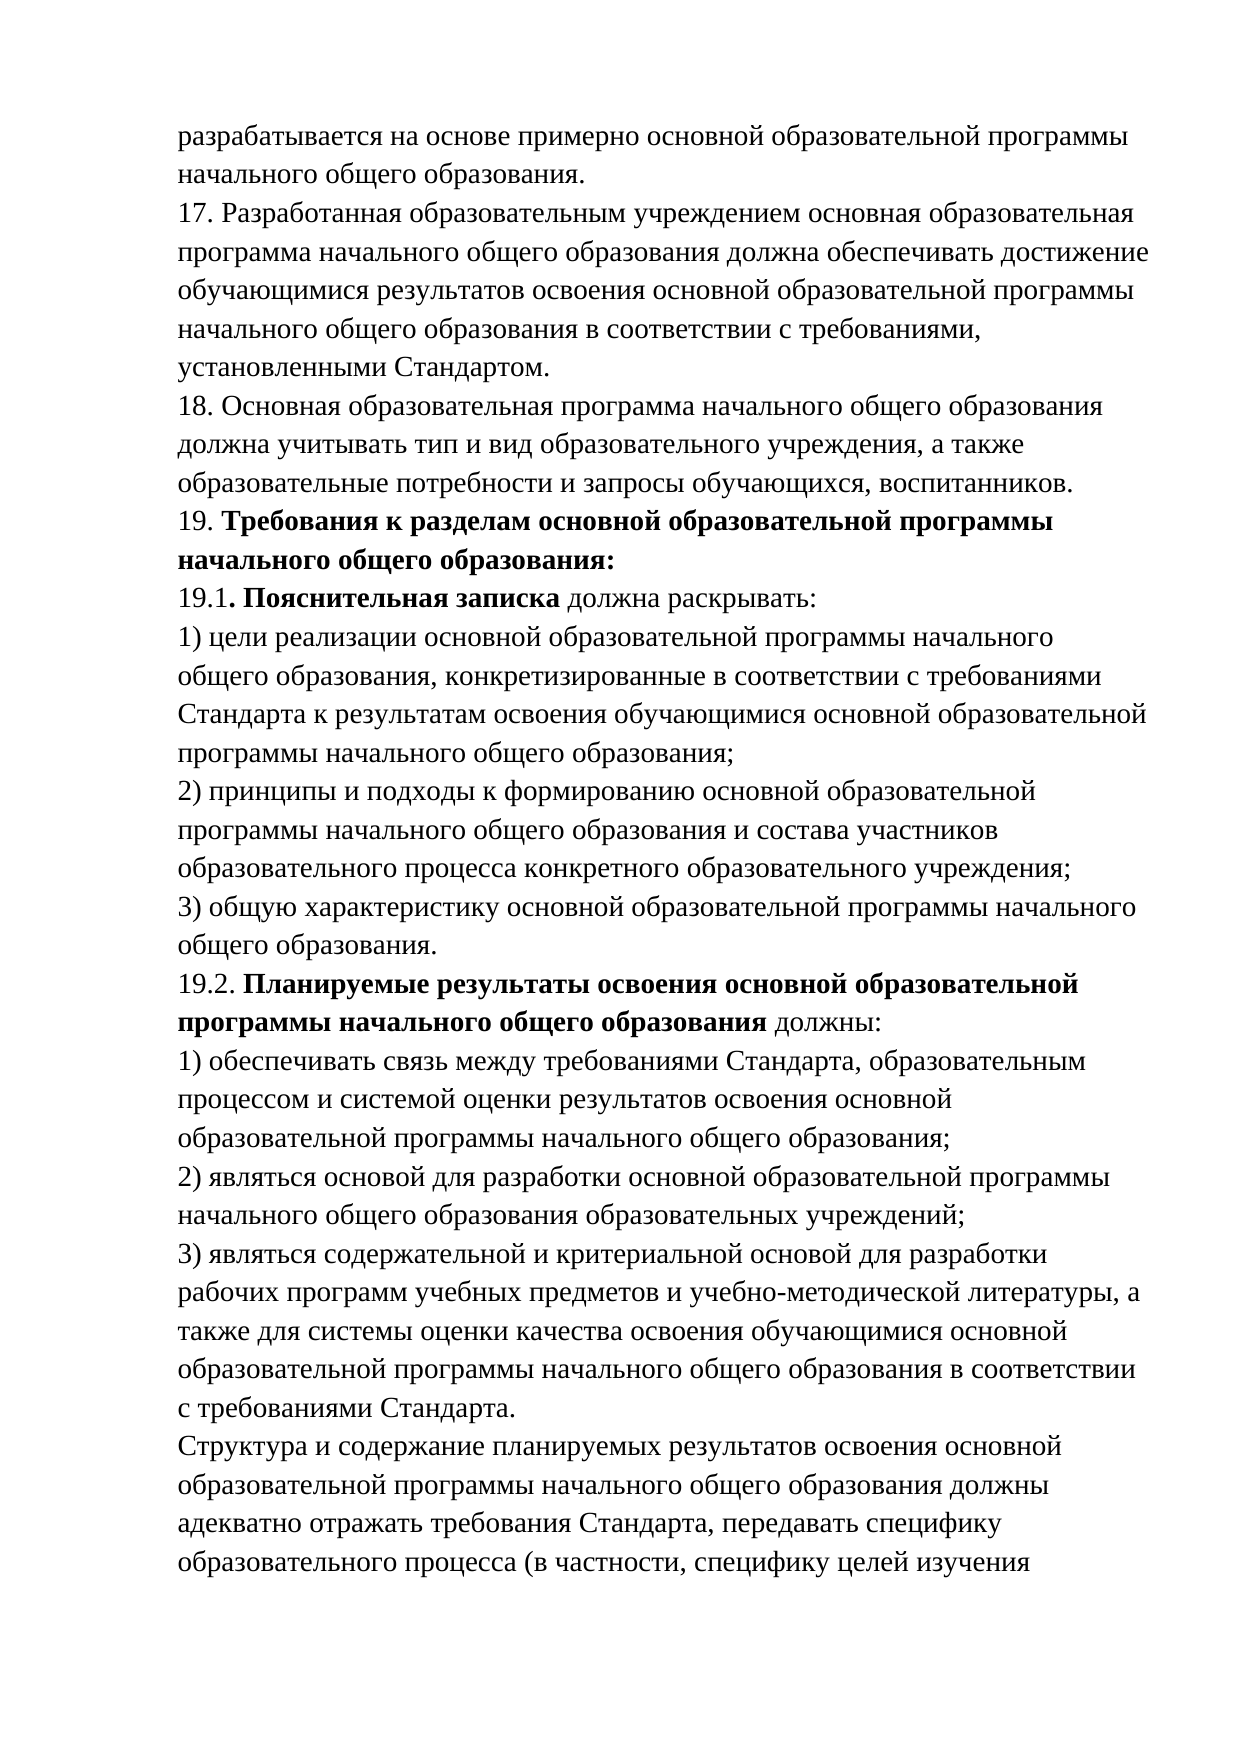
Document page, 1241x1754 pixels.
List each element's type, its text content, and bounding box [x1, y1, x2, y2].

text 17. Разработанная образовательным учреждением основная образовательная программа начального общего образования должна обеспечивать достижение обучающимися результатов освоения основной образовательной программы начального общего образования в соответствии с требованиями, установленными Стандартом. [177, 195, 1152, 383]
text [177, 1428, 1152, 1578]
text 1) обеспечивать связь между требованиями Стандарта, образовательным процессом и системой оценки результатов освоения основной образовательной программы начального общего образования; [177, 1043, 1152, 1154]
text 2) являться основой для разработки основной образовательной программы начального общего образования образовательных учреждений; [177, 1159, 1152, 1231]
text 1) цели реализации основной образовательной программы начального общего образования, конкретизированные в соответствии с требованиями Стандарта к результатам освоения обучающимися основной образовательной программы начального общего образования; [177, 619, 1152, 768]
text 19.1. Пояснительная записка должна раскрывать: [177, 581, 1152, 614]
text 3) общую характеристику основной образовательной программы начального общего образования. [177, 889, 1152, 961]
text 19. Требования к разделам основной образовательной программы начального общего образования: [177, 503, 1152, 576]
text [177, 118, 1152, 190]
text 18. Основная образовательная программа начального общего образования должна учитывать тип и вид образовательного учреждения, а также образовательные потребности и запросы обучающихся, воспитанников. [177, 388, 1152, 498]
text 19.2. Планируемые результаты освоения основной образовательной программы начального общего образования должны: [177, 966, 1152, 1038]
text 2) принципы и подходы к формированию основной образовательной программы начального общего образования и состава участников образовательного процесса конкретного образовательного учреждения; [177, 773, 1152, 884]
text 3) являться содержательной и критериальной основой для разработки рабочих программ учебных предметов и учебно-методической литературы, а также для системы оценки качества освоения обучающимися основной образовательной программы начального общего образования в соответствии с требованиями Стандарта. [177, 1236, 1152, 1423]
